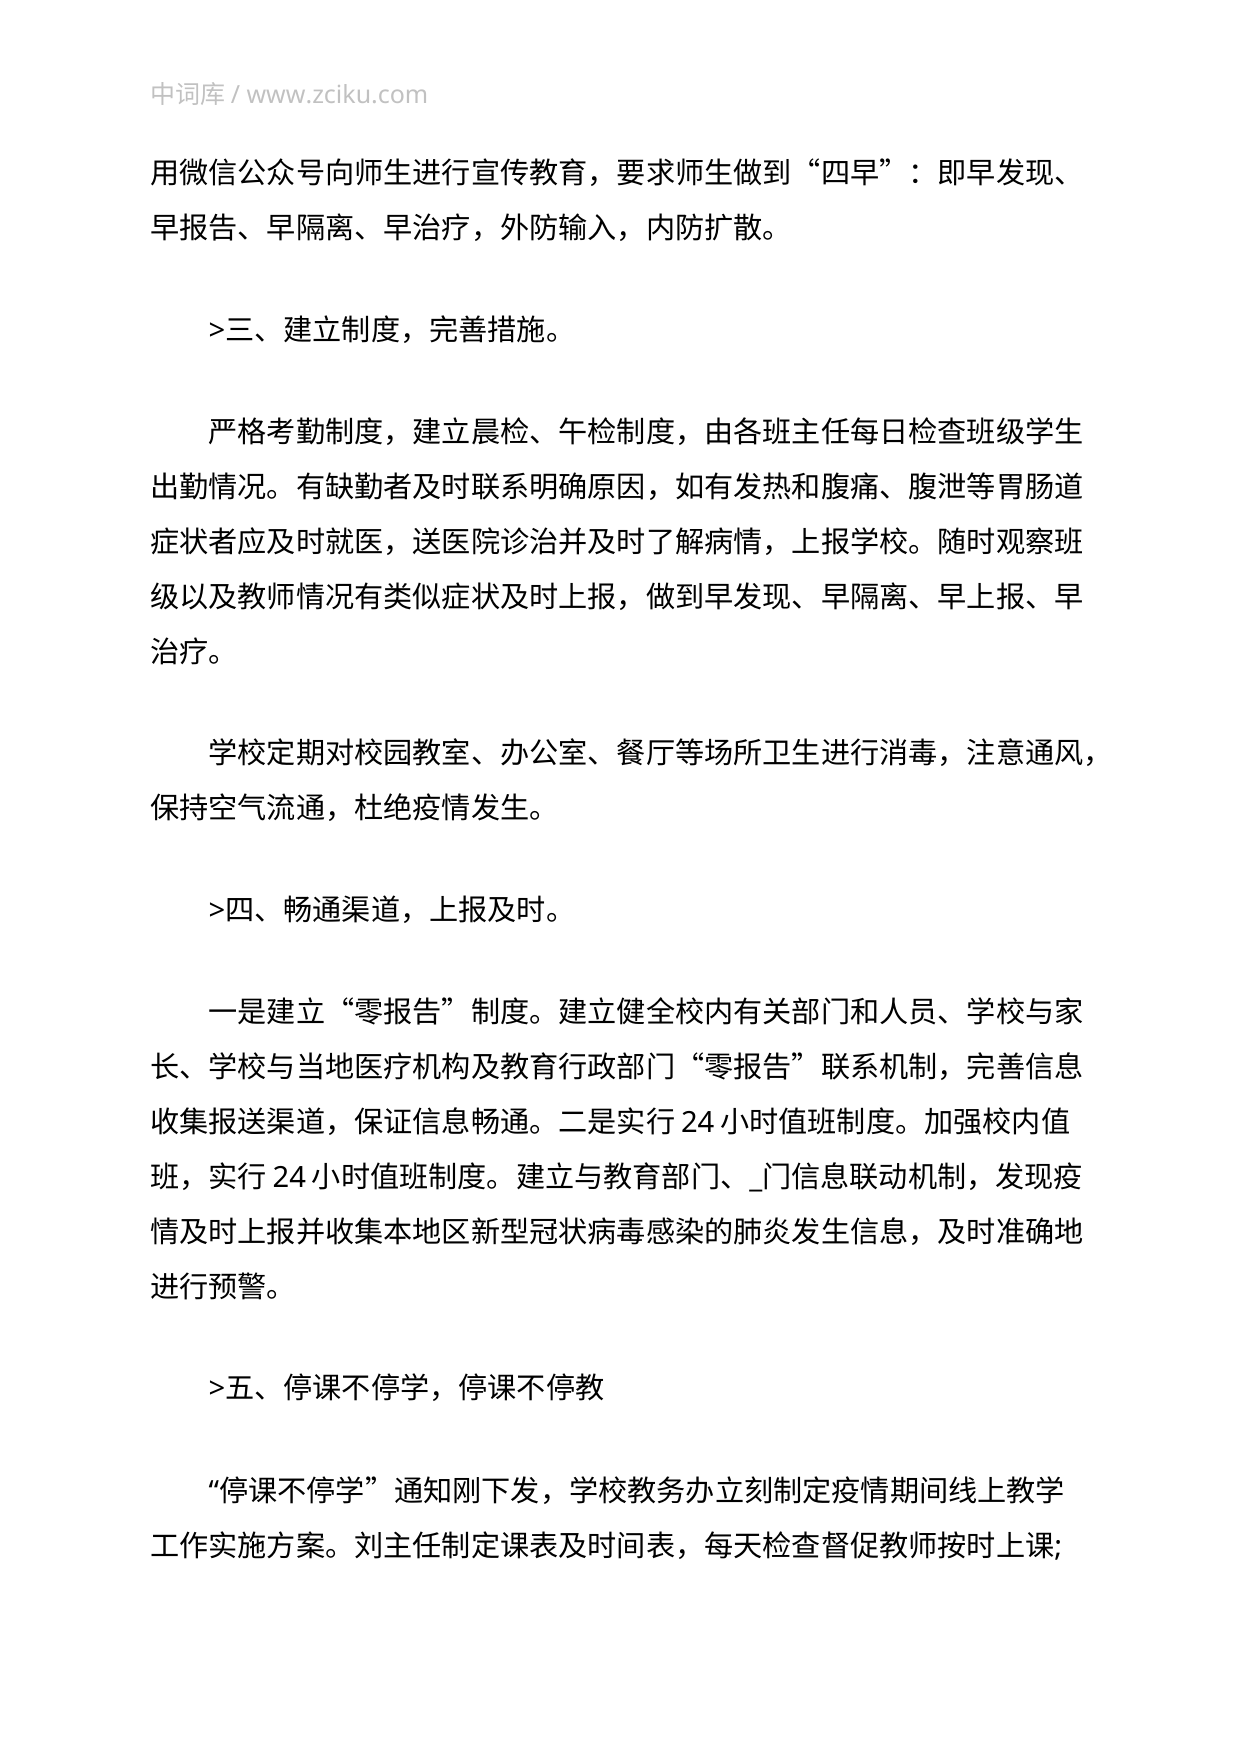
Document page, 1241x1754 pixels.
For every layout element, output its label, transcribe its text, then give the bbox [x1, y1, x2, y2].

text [150, 1467, 1090, 1564]
text >四、畅通渠道，上报及时。 [150, 887, 1090, 929]
text 严格考勤制度，建立晨检、午检制度，由各班主任每日检查班级学生出勤情况。有缺勤者及时联系明确原因，如有发热和腹痛、腹泄等胃肠道症状者应及时就医，送医院诊治并及时了解病情，上报学校。随时观察班级以及教师情况有类似症状及时上报，做到早发现、早隔离、早上报、早治疗。 [150, 409, 1090, 671]
text 学校定期对校园教室、办公室、餐厅等场所卫生进行消毒，注意通风，保持空气流通，杜绝疫情发生。 [150, 730, 1090, 827]
text >五、停课不停学，停课不停教 [150, 1365, 1090, 1407]
text >三、建立制度，完善措施。 [150, 307, 1090, 349]
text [150, 150, 1090, 247]
text 一是建立“零报告”制度。建立健全校内有关部门和人员、学校与家长、学校与当地医疗机构及教育行政部门“零报告”联系机制，完善信息收集报送渠道，保证信息畅通。二是实行24小时值班制度。加强校内值班，实行24小时值班制度。建立与教育部门、_门信息联动机制，发现疫情及时上报并收集本地区新型冠状病毒感染的肺炎发生信息，及时准确地进行预警。 [150, 989, 1090, 1306]
